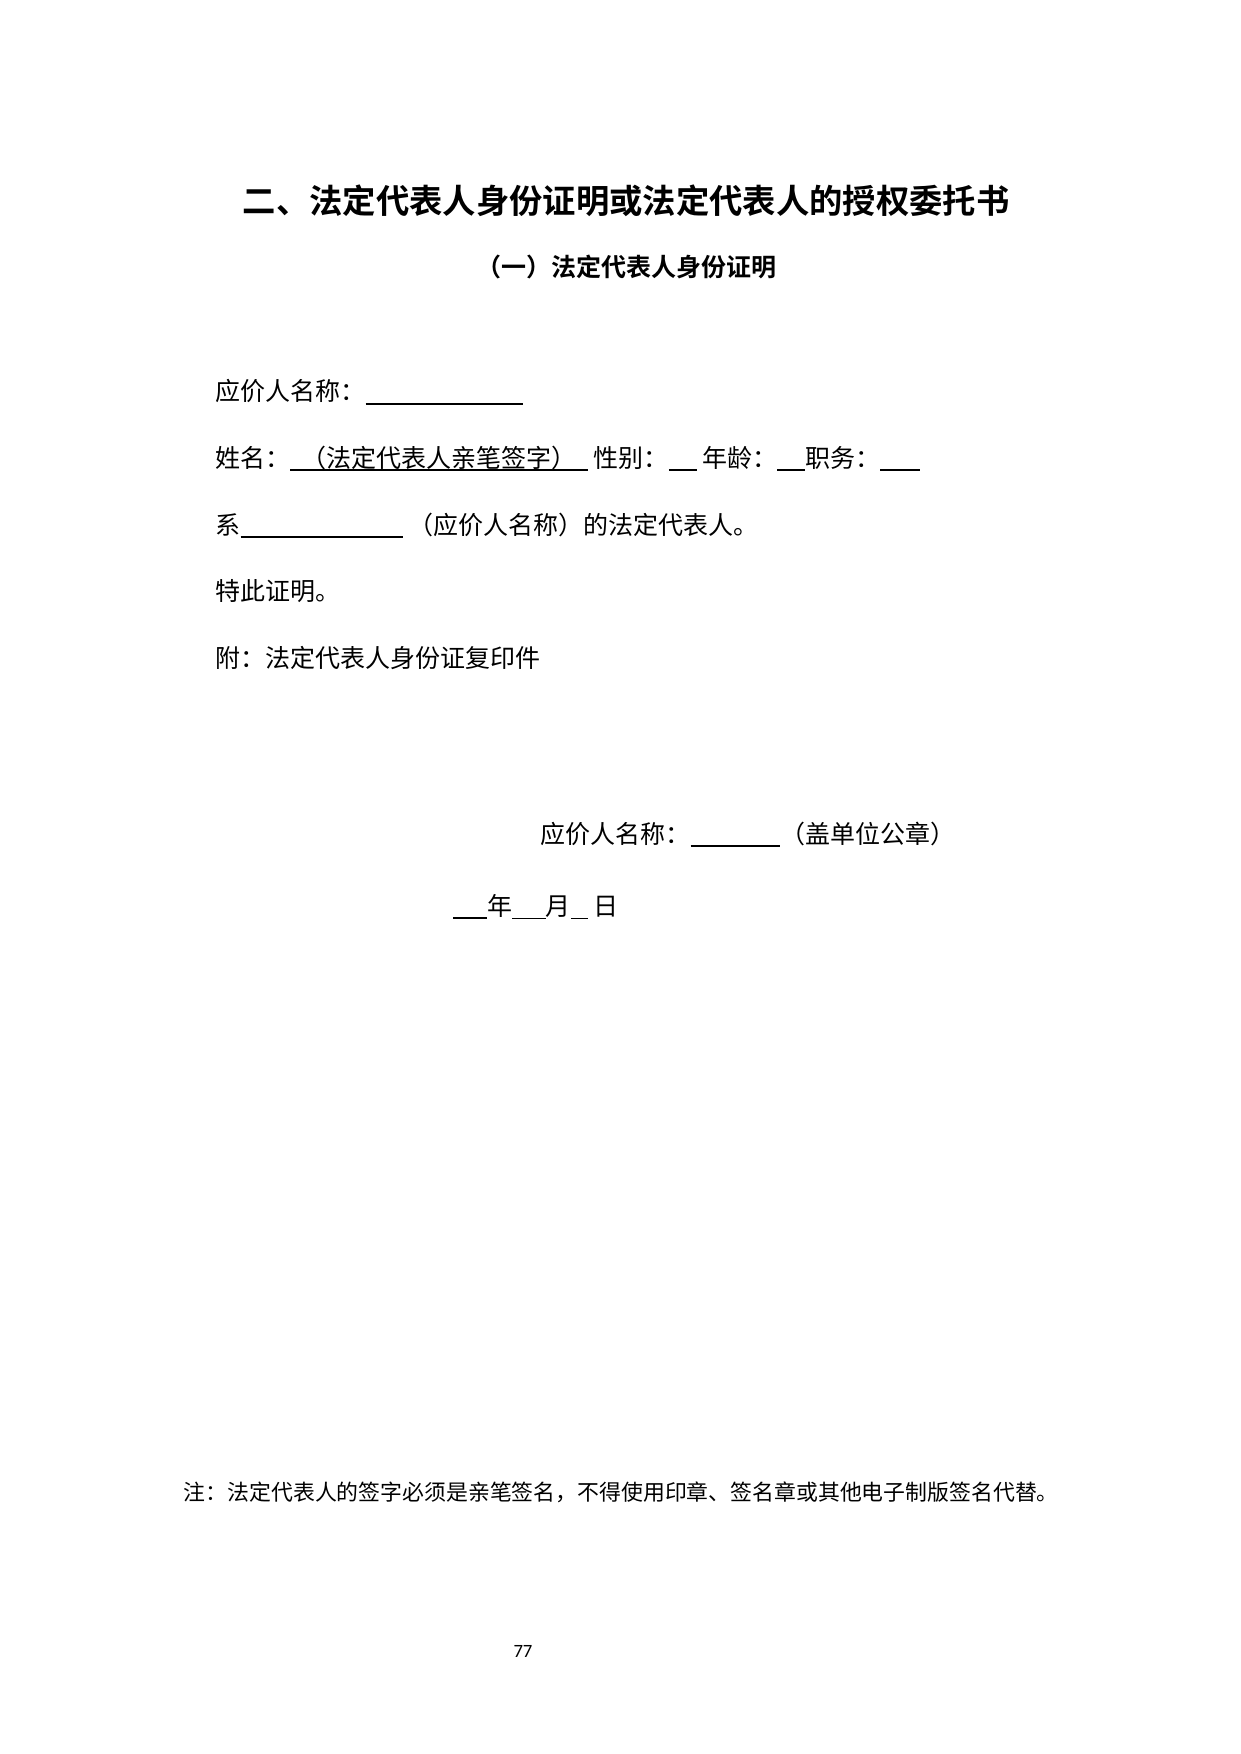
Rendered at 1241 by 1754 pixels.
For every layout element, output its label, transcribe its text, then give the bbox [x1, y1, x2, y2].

text 注：法定代表人的签字必须是亲笔签名，不得使用印章、签名章或其他电子制版签名代替。 [165, 1463, 1087, 1509]
subtitle 二、法定代表人身份证明或法定代表人的授权委托书 [165, 175, 1087, 223]
text 特此证明。 [165, 547, 1087, 614]
text 应价人名称： [165, 347, 1087, 414]
text 附：法定代表人身份证复印件 [165, 614, 1087, 681]
text 姓名： （法定代表人亲笔签字） 性别： 年龄： 职务： [165, 414, 1087, 481]
text 年 月 日 [165, 887, 1087, 923]
text 应价人名称： （盖单位公章） [165, 814, 1087, 850]
text 系 （应价人名称）的法定代表人。 [165, 481, 1087, 547]
text （一）法定代表人身份证明 [165, 247, 1087, 283]
